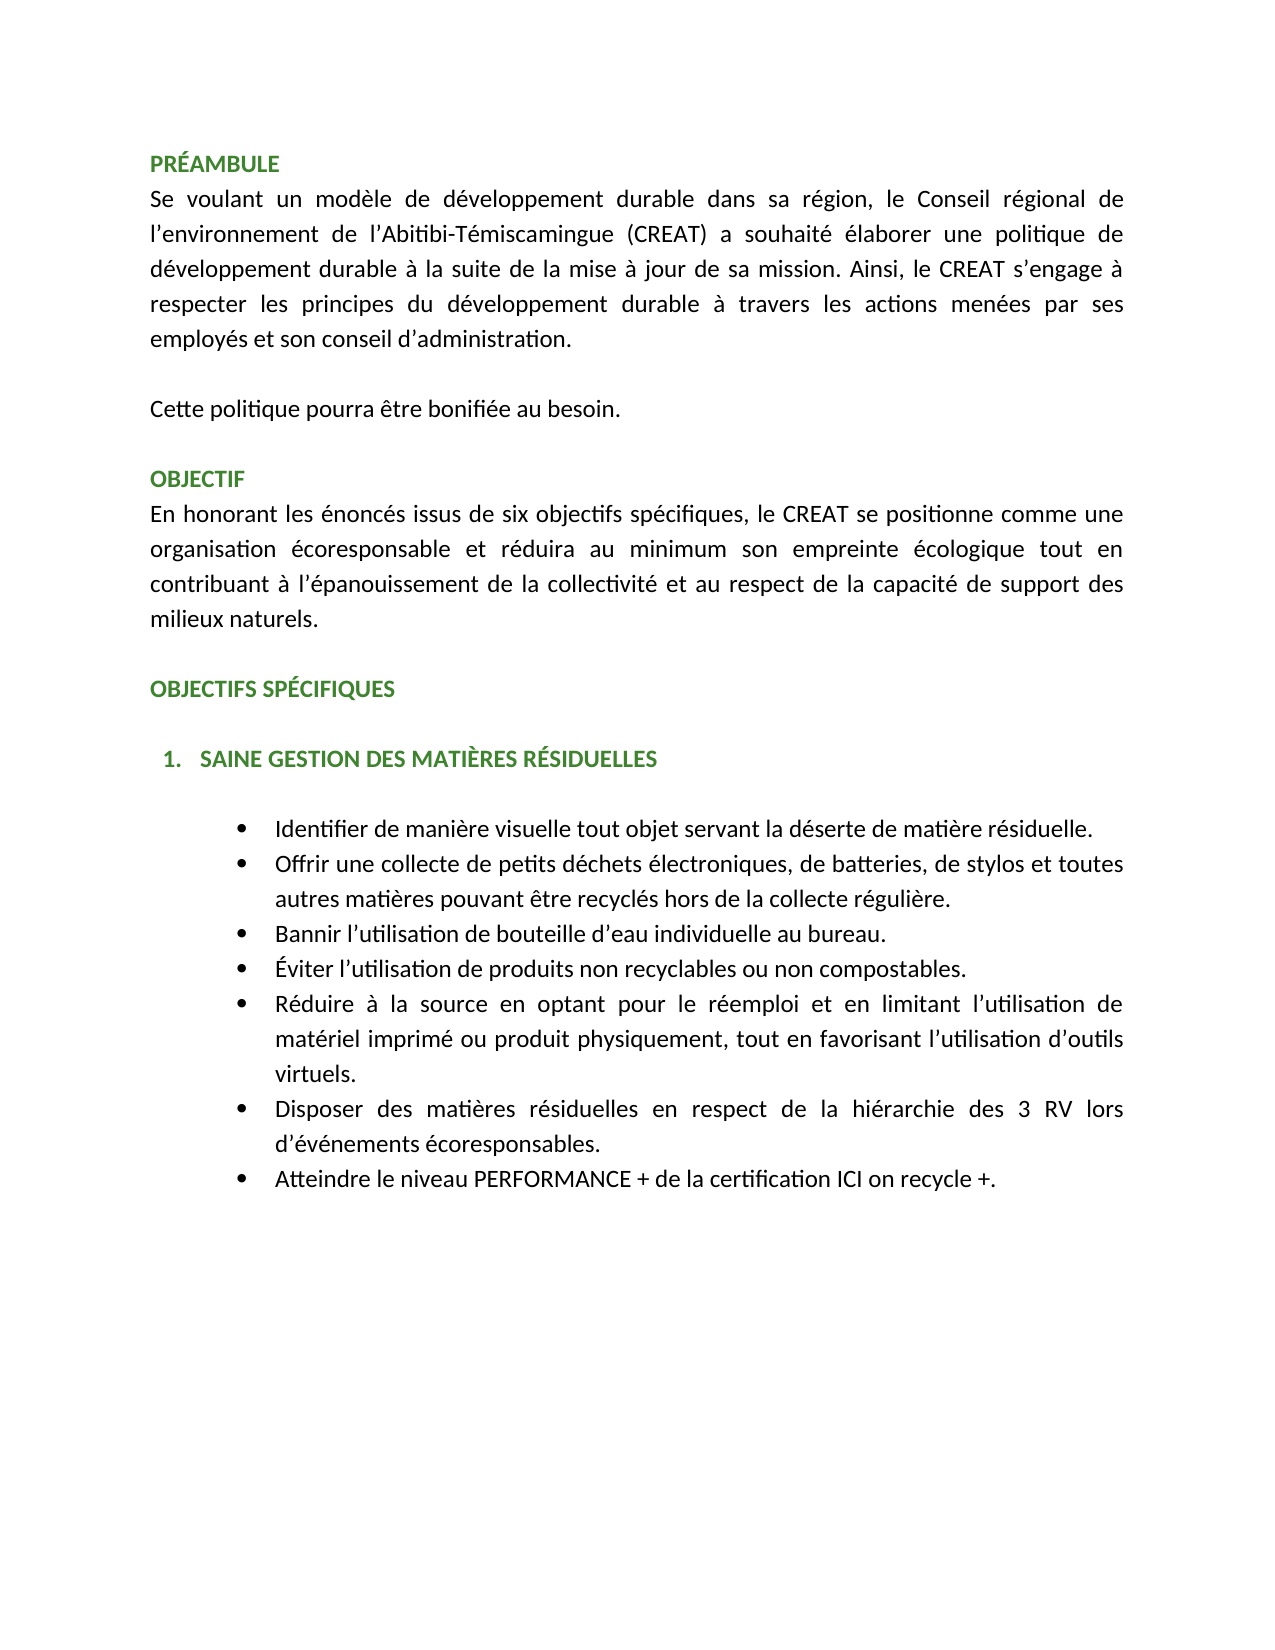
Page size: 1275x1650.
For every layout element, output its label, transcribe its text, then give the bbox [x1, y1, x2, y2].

text OBJECTIF [150, 463, 1125, 493]
text OBJECTIFS SPÉCIFIQUES [150, 673, 1125, 703]
text Cette politique pourra être bonifiée au besoin. [150, 393, 1125, 423]
list Identifier de manière visuelle tout objet servant la déserte de matière résiduelle. [237, 813, 1125, 843]
list Atteindre le niveau PERFORMANCE + de la certification ICI on recycle +. [237, 1163, 1125, 1193]
list Disposer des matières résiduelles en respect de la hiérarchie des 3 RV lors d’événements écoresponsables. [237, 1093, 1125, 1158]
list SAINE GESTION DES MATIÈRES RÉSIDUELLES [162, 743, 1125, 773]
list Bannir l’utilisation de bouteille d’eau individuelle au bureau. [237, 918, 1125, 948]
text En honorant les énoncés issus de six objectifs spécifiques, le CREAT se positionne comme une organisation écoresponsable et réduira au minimum son empreinte écologique tout en contribuant à l’épanouissement de la collectivité et au respect de la capacité de support des milieux naturels. [150, 498, 1125, 633]
list Offrir une collecte de petits déchets électroniques, de batteries, de stylos et toutes autres matières pouvant être recyclés hors de la collecte régulière. [237, 848, 1125, 913]
list Réduire à la source en optant pour le réemploi et en limitant l’utilisation de matériel imprimé ou produit physiquement, tout en favorisant l’utilisation d’outils virtuels. [237, 988, 1125, 1088]
text Se voulant un modèle de développement durable dans sa région, le Conseil régional de l’environnement de l’Abitibi-Témiscamingue (CREAT) a souhaité élaborer une politique de développement durable à la suite de la mise à jour de sa mission. Ainsi, le CREAT s’engage à respecter les principes du développement durable à travers les actions menées par ses employés et son conseil d’administration. [150, 183, 1125, 353]
text PRÉAMBULE [150, 148, 1125, 178]
list Éviter l’utilisation de produits non recyclables ou non compostables. [237, 953, 1125, 983]
